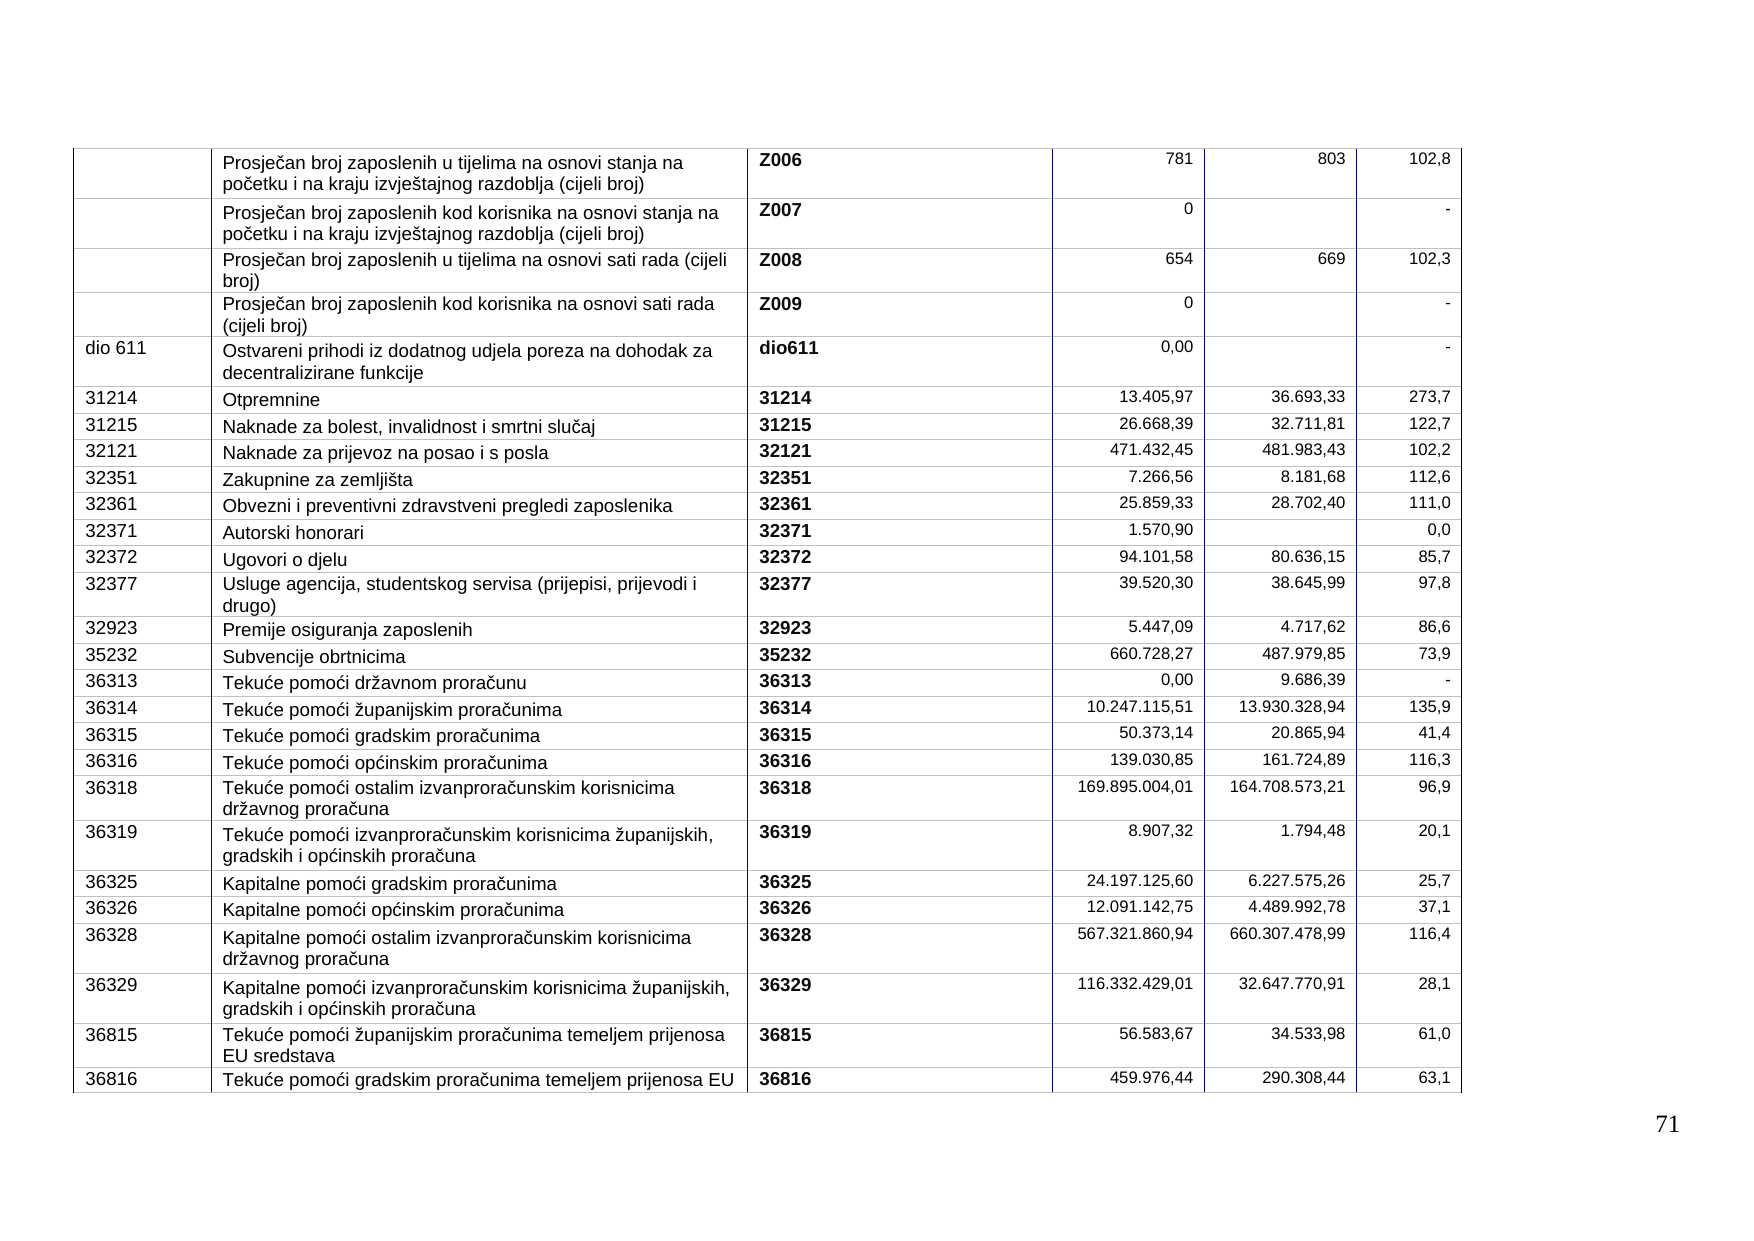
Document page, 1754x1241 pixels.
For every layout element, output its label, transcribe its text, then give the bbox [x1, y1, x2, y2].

table_cell 36313 [748, 670, 1052, 696]
table_cell [1205, 199, 1356, 248]
table_cell 1.570,90 [1053, 520, 1204, 545]
table_cell 0,00 [1053, 337, 1204, 386]
table_cell 35232 [74, 644, 211, 669]
table_cell 0 [1053, 293, 1204, 336]
table_cell Tekuće pomoći županijskim proračunima [212, 697, 747, 722]
table_cell 102,2 [1357, 440, 1461, 466]
table_cell 112,6 [1357, 467, 1461, 492]
table_cell 73,9 [1357, 644, 1461, 669]
table_cell 7.266,56 [1053, 467, 1204, 492]
table_cell 38.645,99 [1205, 573, 1356, 616]
table_cell 36313 [74, 670, 211, 696]
table_cell - [1357, 199, 1461, 248]
table_cell 669 [1205, 249, 1356, 292]
table_cell 86,6 [1357, 617, 1461, 643]
table_cell 781 [1053, 149, 1204, 198]
table_cell 102,8 [1357, 149, 1461, 198]
table_cell [74, 199, 211, 248]
table_cell 32.711,81 [1205, 414, 1356, 439]
table_cell Otpremnine [212, 387, 747, 412]
table_cell 116,3 [1357, 750, 1461, 775]
table_cell 20.865,94 [1205, 723, 1356, 749]
table_cell 26.668,39 [1053, 414, 1204, 439]
table_cell 36315 [748, 723, 1052, 749]
table_cell 36316 [748, 750, 1052, 775]
table_cell 36.693,33 [1205, 387, 1356, 412]
table_cell 39.520,30 [1053, 573, 1204, 616]
table_cell 31214 [74, 387, 211, 412]
table_cell 32351 [74, 467, 211, 492]
table_cell 36318 [748, 776, 1052, 819]
table_cell - [1357, 670, 1461, 696]
table_cell 32377 [74, 573, 211, 616]
table_cell 36314 [748, 697, 1052, 722]
table_cell 0 [1053, 199, 1204, 248]
table_cell 116,4 [1357, 924, 1461, 973]
table_cell 32923 [748, 617, 1052, 643]
table_cell 34.533,98 [1205, 1024, 1356, 1067]
table_cell [1205, 337, 1356, 386]
table_cell Ostvareni prihodi iz dodatnog udjela poreza na dohodak za decentralizirane funkcije [212, 337, 747, 386]
table_cell 41,4 [1357, 723, 1461, 749]
table_cell 1.794,48 [1205, 821, 1356, 869]
table_cell 37,1 [1357, 897, 1461, 923]
table_cell 36329 [748, 974, 1052, 1023]
table_cell 32.647.770,91 [1205, 974, 1356, 1023]
table_cell 20,1 [1357, 821, 1461, 869]
table_cell dio611 [748, 337, 1052, 386]
table_cell 36314 [74, 697, 211, 722]
table_cell Prosječan broj zaposlenih u tijelima na osnovi stanja na početku i na kraju izvještajnog razdoblja (cijeli broj) [212, 149, 747, 198]
table_cell 32923 [74, 617, 211, 643]
table_cell Prosječan broj zaposlenih u tijelima na osnovi sati rada (cijeli broj) [212, 249, 747, 292]
table_cell Tekuće pomoći ostalim izvanproračunskim korisnicima državnog proračuna [212, 776, 747, 819]
table_cell 116.332.429,01 [1053, 974, 1204, 1023]
table_cell Prosječan broj zaposlenih kod korisnika na osnovi stanja na početku i na kraju izvještajnog razdoblja (cijeli broj) [212, 199, 747, 248]
table_cell Tekuće pomoći izvanproračunskim korisnicima županijskih, gradskih i općinskih proračuna [212, 821, 747, 869]
table_cell [1205, 293, 1356, 336]
table_cell Z007 [748, 199, 1052, 248]
table_cell 35232 [748, 644, 1052, 669]
table_cell 8.181,68 [1205, 467, 1356, 492]
table_cell Zakupnine za zemljišta [212, 467, 747, 492]
table_cell 36325 [74, 871, 211, 896]
table_cell - [1357, 293, 1461, 336]
table_cell 36318 [74, 776, 211, 819]
table_cell 122,7 [1357, 414, 1461, 439]
table_cell Premije osiguranja zaposlenih [212, 617, 747, 643]
table_cell 36316 [74, 750, 211, 775]
table_cell Subvencije obrtnicima [212, 644, 747, 669]
table_cell 32372 [74, 546, 211, 572]
table_cell 25.859,33 [1053, 493, 1204, 519]
table_cell 32377 [748, 573, 1052, 616]
table_cell 32361 [74, 493, 211, 519]
table_cell 135,9 [1357, 697, 1461, 722]
table_cell 36815 [74, 1024, 211, 1067]
table_cell 97,8 [1357, 573, 1461, 616]
table_cell 459.976,44 [1053, 1068, 1204, 1092]
table_cell 28,1 [1357, 974, 1461, 1023]
table_cell Kapitalne pomoći općinskim proračunima [212, 897, 747, 923]
table_cell Naknade za prijevoz na posao i s posla [212, 440, 747, 466]
table_cell 36319 [748, 821, 1052, 869]
table_cell 96,9 [1357, 776, 1461, 819]
table_cell 32371 [748, 520, 1052, 545]
table_cell 6.227.575,26 [1205, 871, 1356, 896]
table_cell [1205, 520, 1356, 545]
table_cell [74, 293, 211, 336]
table_cell 36328 [748, 924, 1052, 973]
table_cell Naknade za bolest, invalidnost i smrtni slučaj [212, 414, 747, 439]
table_cell 25,7 [1357, 871, 1461, 896]
table_cell Tekuće pomoći županijskim proračunima temeljem prijenosa EU sredstava [212, 1024, 747, 1067]
table_cell Tekuće pomoći državnom proračunu [212, 670, 747, 696]
table_cell 10.247.115,51 [1053, 697, 1204, 722]
table_cell 481.983,43 [1205, 440, 1356, 466]
table_cell 660.728,27 [1053, 644, 1204, 669]
table_cell 36326 [748, 897, 1052, 923]
table_cell 471.432,45 [1053, 440, 1204, 466]
table_cell 80.636,15 [1205, 546, 1356, 572]
table_cell 0,0 [1357, 520, 1461, 545]
table_cell [74, 249, 211, 292]
table_cell 36815 [748, 1024, 1052, 1067]
table_cell 63,1 [1357, 1068, 1461, 1092]
table_cell 273,7 [1357, 387, 1461, 412]
table_cell Z008 [748, 249, 1052, 292]
table_cell Kapitalne pomoći izvanproračunskim korisnicima županijskih, gradskih i općinskih proračuna [212, 974, 747, 1023]
table_cell 9.686,39 [1205, 670, 1356, 696]
table_cell 32372 [748, 546, 1052, 572]
table_cell 803 [1205, 149, 1356, 198]
table_cell 111,0 [1357, 493, 1461, 519]
table_cell 24.197.125,60 [1053, 871, 1204, 896]
table_cell 32371 [74, 520, 211, 545]
table_cell 487.979,85 [1205, 644, 1356, 669]
table_cell 36328 [74, 924, 211, 973]
table_cell [74, 149, 211, 198]
table_cell 31215 [74, 414, 211, 439]
table_cell 161.724,89 [1205, 750, 1356, 775]
table_cell 32361 [748, 493, 1052, 519]
table_cell 4.717,62 [1205, 617, 1356, 643]
table_cell 31215 [748, 414, 1052, 439]
table_cell 13.930.328,94 [1205, 697, 1356, 722]
table_cell Prosječan broj zaposlenih kod korisnika na osnovi sati rada (cijeli broj) [212, 293, 747, 336]
table_cell Tekuće pomoći gradskim proračunima [212, 723, 747, 749]
table_cell 0,00 [1053, 670, 1204, 696]
table_cell 36329 [74, 974, 211, 1023]
table_cell Tekuće pomoći općinskim proračunima [212, 750, 747, 775]
table_cell 36325 [748, 871, 1052, 896]
table_cell Usluge agencija, studentskog servisa (prijepisi, prijevodi i drugo) [212, 573, 747, 616]
table_cell 61,0 [1357, 1024, 1461, 1067]
table_cell Z006 [748, 149, 1052, 198]
table_cell 169.895.004,01 [1053, 776, 1204, 819]
table_cell 290.308,44 [1205, 1068, 1356, 1092]
table_cell 85,7 [1357, 546, 1461, 572]
table_cell 139.030,85 [1053, 750, 1204, 775]
table_cell 36326 [74, 897, 211, 923]
table_cell 4.489.992,78 [1205, 897, 1356, 923]
table_cell Ugovori o djelu [212, 546, 747, 572]
table_cell 31214 [748, 387, 1052, 412]
table_cell - [1357, 337, 1461, 386]
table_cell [212, 1068, 747, 1092]
table_cell 94.101,58 [1053, 546, 1204, 572]
table_cell 56.583,67 [1053, 1024, 1204, 1067]
table_cell 32121 [748, 440, 1052, 466]
table_cell 36816 [748, 1068, 1052, 1092]
table_cell Obvezni i preventivni zdravstveni pregledi zaposlenika [212, 493, 747, 519]
table_cell Z009 [748, 293, 1052, 336]
table_cell 102,3 [1357, 249, 1461, 292]
table_cell Autorski honorari [212, 520, 747, 545]
table_cell 32121 [74, 440, 211, 466]
table_cell 567.321.860,94 [1053, 924, 1204, 973]
table_cell 8.907,32 [1053, 821, 1204, 869]
table_cell 5.447,09 [1053, 617, 1204, 643]
table_cell 36315 [74, 723, 211, 749]
table_cell Kapitalne pomoći ostalim izvanproračunskim korisnicima državnog proračuna [212, 924, 747, 973]
table_cell 50.373,14 [1053, 723, 1204, 749]
table_cell 660.307.478,99 [1205, 924, 1356, 973]
table_cell 28.702,40 [1205, 493, 1356, 519]
table_cell 32351 [748, 467, 1052, 492]
table_cell 654 [1053, 249, 1204, 292]
table_cell 36816 [74, 1068, 211, 1092]
table_cell dio 611 [74, 337, 211, 386]
table_cell Kapitalne pomoći gradskim proračunima [212, 871, 747, 896]
table_cell 36319 [74, 821, 211, 869]
table_cell 12.091.142,75 [1053, 897, 1204, 923]
table_cell 13.405,97 [1053, 387, 1204, 412]
table_cell 164.708.573,21 [1205, 776, 1356, 819]
